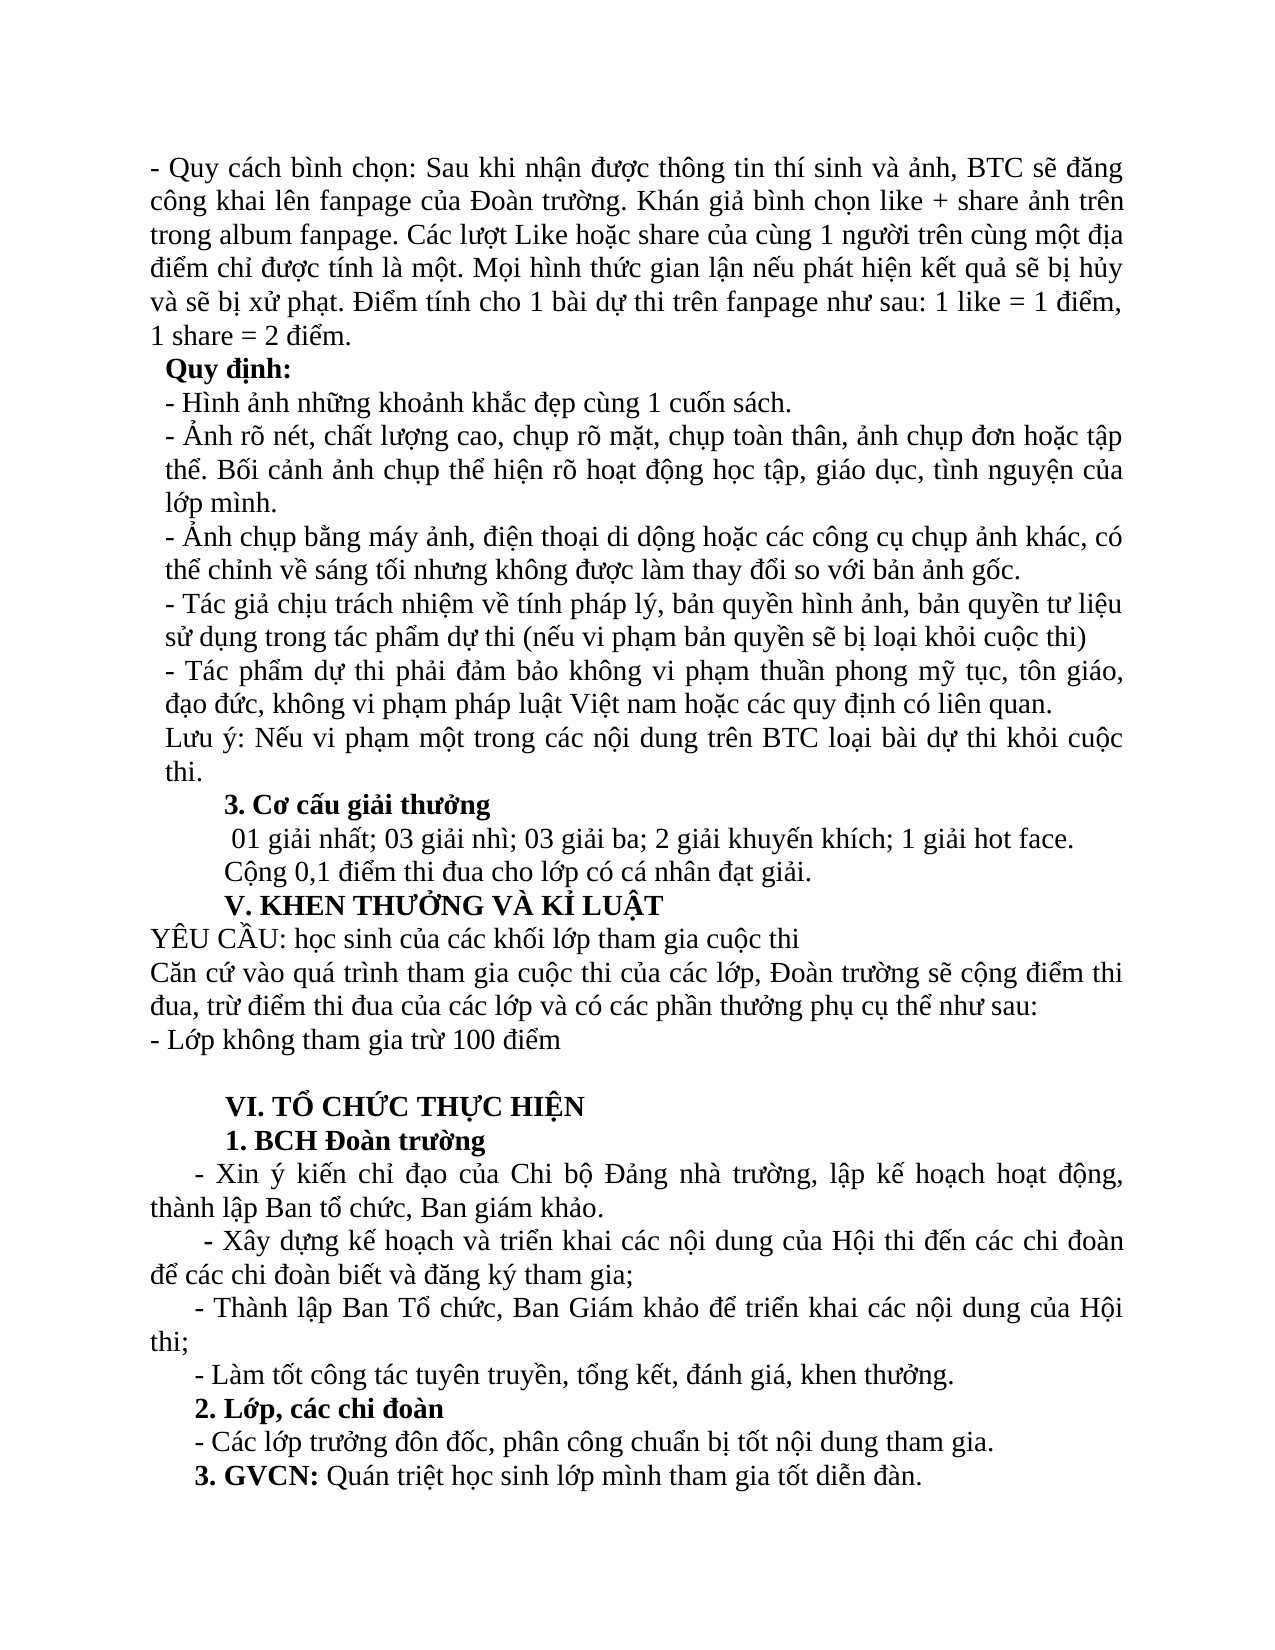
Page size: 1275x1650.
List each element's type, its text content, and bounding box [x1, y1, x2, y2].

text 3. GVCN: Quán triệt học sinh lớp mình tham gia tốt diễn đàn. [150, 1458, 1125, 1492]
text 2. Lớp, các chi đoàn [150, 1391, 1125, 1424]
text 01 giải nhất; 03 giải nhì; 03 giải ba; 2 giải khuyến khích; 1 giải hot face. [150, 821, 1125, 854]
text - Làm tốt công tác tuyên truyền, tổng kết, đánh giá, khen thưởng. [150, 1357, 1125, 1391]
text - Xây dựng kế hoạch và triển khai các nội dung của Hội thi đến các chi đoàn để các chi đoàn biết và đăng ký tham gia; [150, 1223, 1125, 1290]
text 1. BCH Đoàn trường [150, 1123, 1125, 1156]
text Cộng 0,1 điểm thi đua cho lớp có cá nhân đạt giải. [150, 854, 1125, 888]
text 3. Cơ cấu giải thưởng [150, 787, 1125, 821]
text YÊU CẦU: học sinh của các khối lớp tham gia cuộc thi [150, 921, 1125, 955]
text - Xin ý kiến chỉ đạo của Chi bộ Đảng nhà trường, lập kế hoạch hoạt động, thành lập Ban tổ chức, Ban giám khảo. [150, 1156, 1125, 1223]
text Căn cứ vào quá trình tham gia cuộc thi của các lớp, Đoàn trường sẽ cộng điểm thi đua, trừ điểm thi đua của các lớp và có các phần thưởng phụ cụ thể như sau: [150, 955, 1125, 1022]
text - Hình ảnh những khoảnh khắc đẹp cùng 1 cuốn sách. [165, 385, 1125, 418]
text V. KHEN THƯỞNG VÀ KỈ LUẬT [150, 888, 1125, 921]
text Quy định: [165, 351, 1125, 385]
text Lưu ý: Nếu vi phạm một trong các nội dung trên BTC loại bài dự thi khỏi cuộc thi. [165, 720, 1125, 787]
text - Thành lập Ban Tổ chức, Ban Giám khảo để triển khai các nội dung của Hội thi; [150, 1290, 1125, 1357]
text - Tác giả chịu trách nhiệm về tính pháp lý, bản quyền hình ảnh, bản quyền tư liệu sử dụng trong tác phẩm dự thi (nếu vi phạm bản quyền sẽ bị loại khỏi cuộc thi) [165, 586, 1125, 653]
text - Các lớp trưởng đôn đốc, phân công chuẩn bị tốt nội dung tham gia. [150, 1424, 1125, 1458]
text - Ảnh chụp bằng máy ảnh, điện thoại di dộng hoặc các công cụ chụp ảnh khác, có thể chỉnh về sáng tối nhưng không được làm thay đổi so với bản ảnh gốc. [165, 519, 1125, 586]
text - Lớp không tham gia trừ 100 điểm [150, 1022, 1125, 1056]
text - Ảnh rõ nét, chất lượng cao, chụp rõ mặt, chụp toàn thân, ảnh chụp đơn hoặc tập thể. Bối cảnh ảnh chụp thể hiện rõ hoạt động học tập, giáo dục, tình nguyện của lớp mình. [165, 418, 1125, 519]
text - Tác phẩm dự thi phải đảm bảo không vi phạm thuần phong mỹ tục, tôn giáo, đạo đức, không vi phạm pháp luật Việt nam hoặc các quy định có liên quan. [165, 653, 1125, 720]
text VI. TỔ CHỨC THỰC HIỆN [150, 1089, 1125, 1123]
text - Quy cách bình chọn: Sau khi nhận được thông tin thí sinh và ảnh, BTC sẽ đăng công khai lên fanpage của Đoàn trường. Khán giả bình chọn like + share ảnh trên trong album fanpage. Các lượt Like hoặc share của cùng 1 người trên cùng một địa điểm chỉ được tính là một. Mọi hình thức gian lận nếu phát hiện kết quả sẽ bị hủy và sẽ bị xử phạt. Điểm tính cho 1 bài dự thi trên fanpage như sau: 1 like = 1 điểm, 1 share = 2 điểm. [150, 150, 1125, 351]
